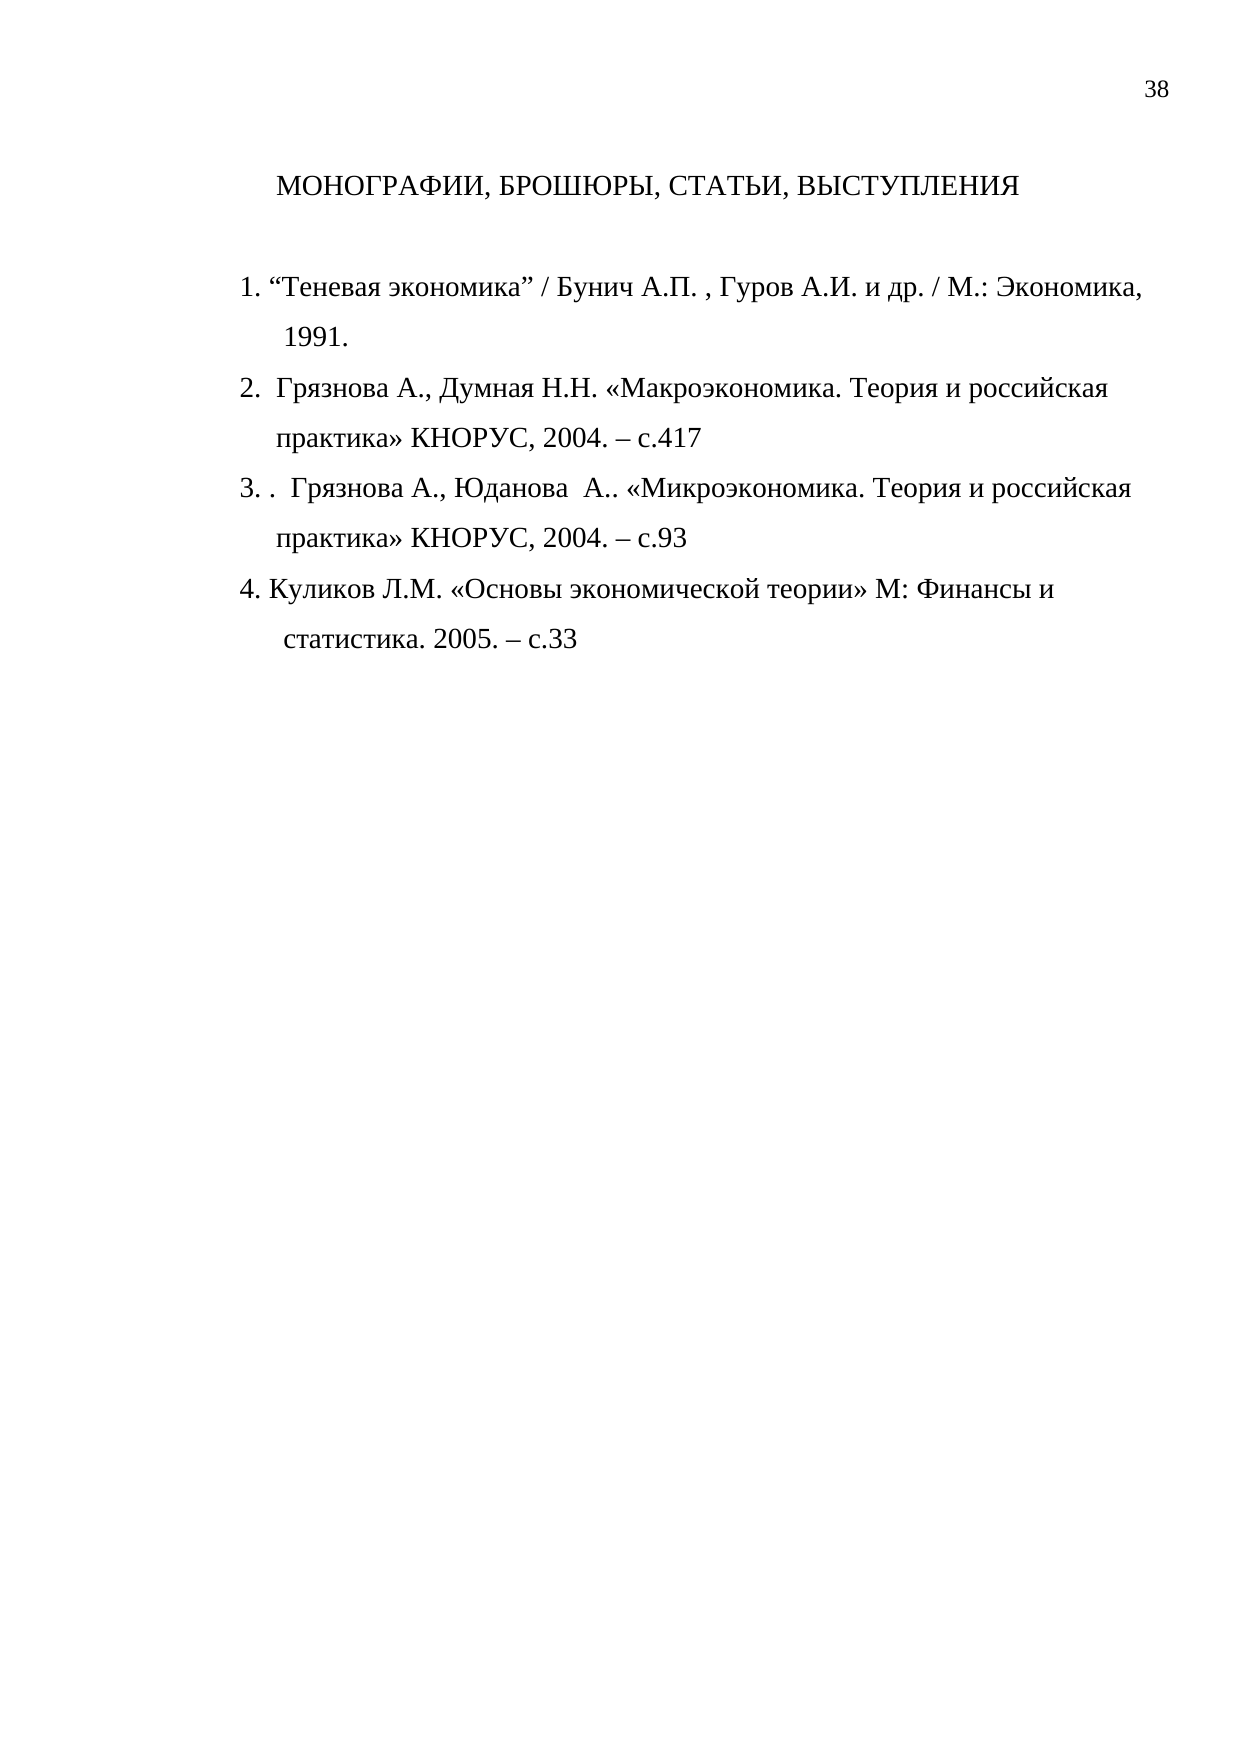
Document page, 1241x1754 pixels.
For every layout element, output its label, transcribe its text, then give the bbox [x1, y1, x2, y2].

text 1. “Теневая экономика” / Бунич А.П. , Гуров А.И. и др. / М.: Экономика, [165, 269, 1169, 303]
text МОНОГРАФИИ, БРОШЮРЫ, СТАТЬИ, ВЫСТУПЛЕНИЯ [165, 168, 1169, 202]
text статистика. 2005. – с.33 [165, 621, 1169, 655]
text практика» КНОРУС, 2004. – с.417 [165, 420, 1169, 453]
text 1991. [165, 319, 1169, 353]
text 3. . Грязнова А., Юданова А.. «Микроэкономика. Теория и российская [165, 470, 1169, 504]
text практика» КНОРУС, 2004. – с.93 [165, 521, 1169, 554]
text 2. Грязнова А., Думная Н.Н. «Макроэкономика. Теория и российская [165, 370, 1169, 403]
text 4. Куликов Л.М. «Основы экономической теории» М: Финансы и [165, 571, 1169, 604]
